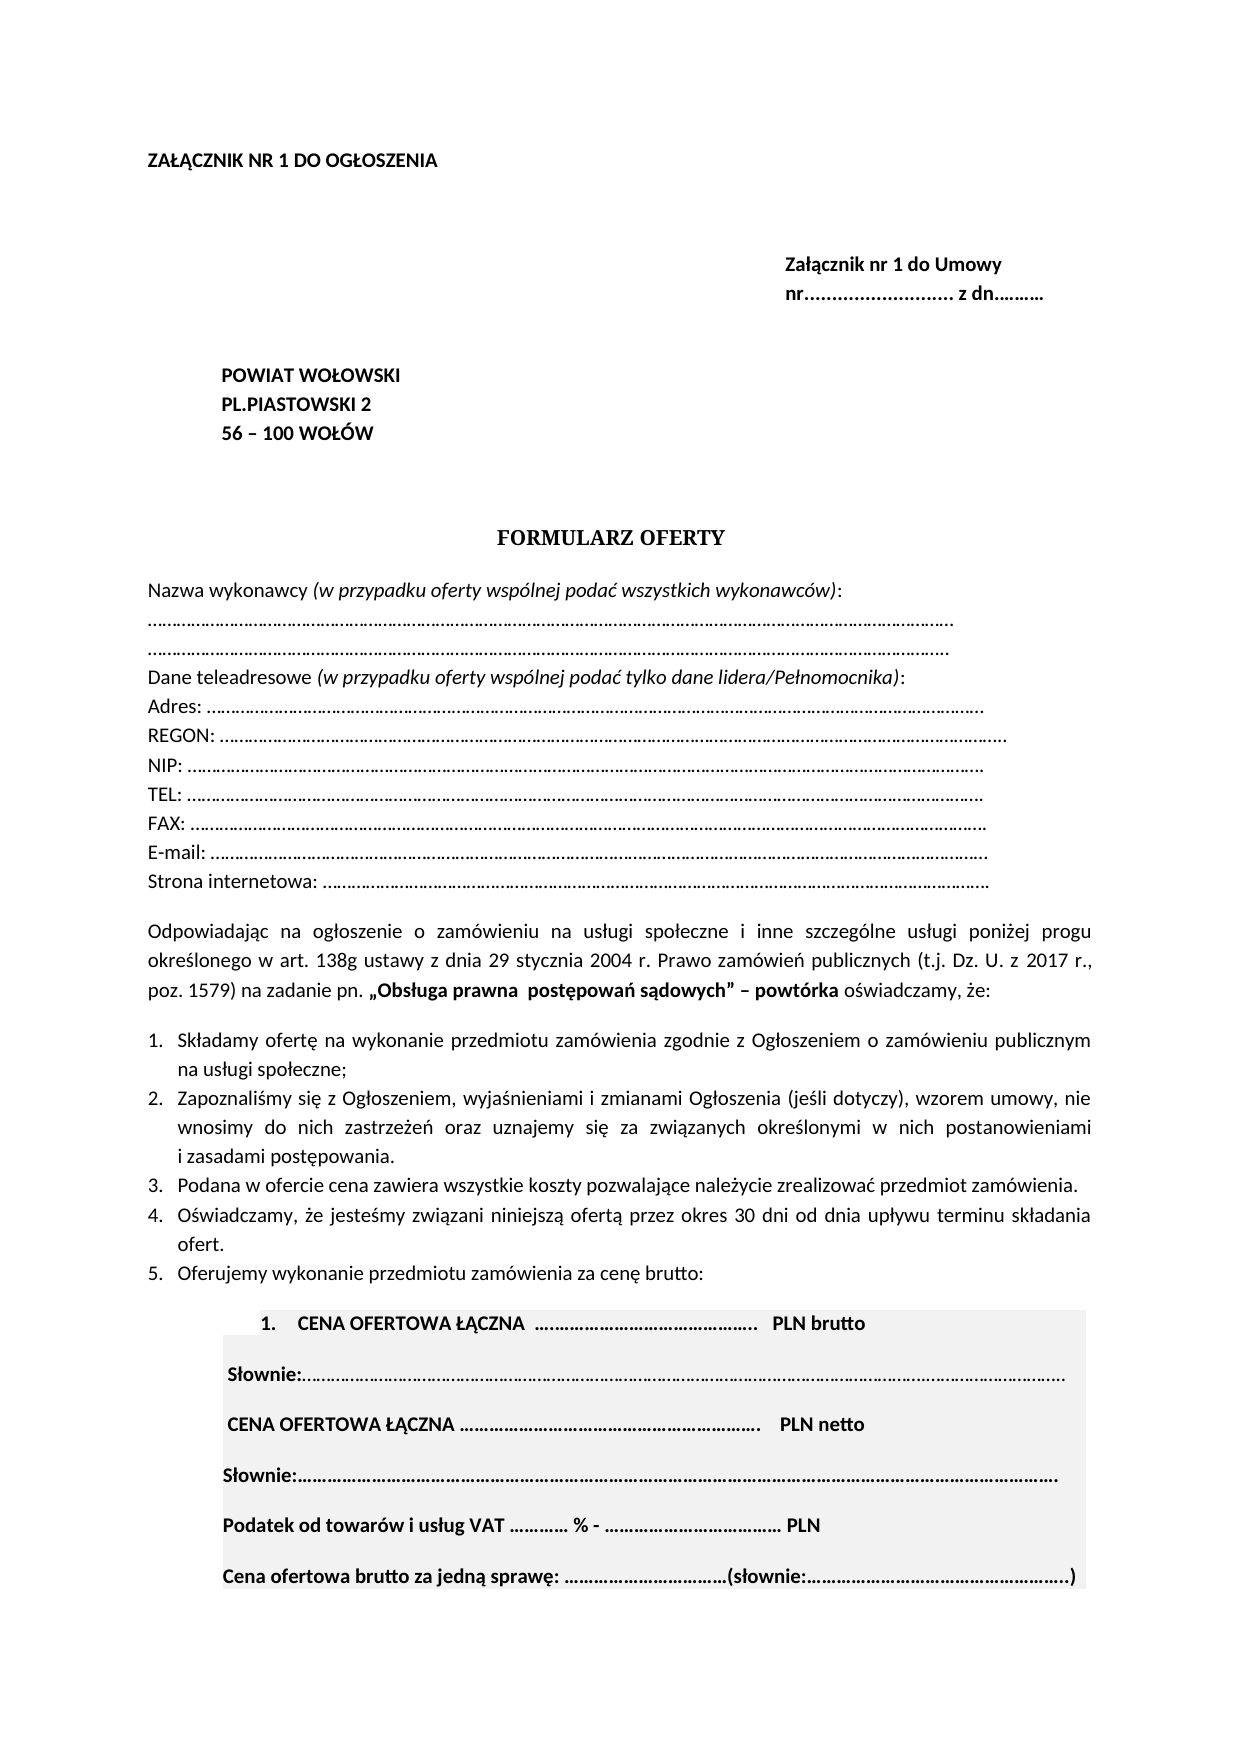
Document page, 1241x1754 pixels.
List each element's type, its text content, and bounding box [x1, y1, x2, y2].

text E-mail: ……………………………………………………………………………………………………………………………………………… [148, 839, 1093, 865]
text NIP: …………………………………………………………………………………………………………………………………………………. [148, 752, 1093, 777]
text Adres: ……………………………………………………………………………………………………………………………………………… [148, 693, 1093, 719]
text …………………………………………………………………………………………………………………………………………………… [148, 606, 1093, 631]
text Podatek od towarów i usług VAT ………… % - ……………………………… PLN [223, 1513, 1086, 1538]
text FORMULARZ OFERTY [129, 523, 1093, 552]
text Załącznik nr 1 do Umowy nr........................... z dn.……… [785, 251, 1093, 306]
list Podana w ofercie cena zawiera wszystkie koszty pozwalające należycie zrealizować przedmiot zamówienia. [148, 1173, 1093, 1198]
text POWIAT WOŁOWSKI PL.PIASTOWSKI 2 56 – 100 WOŁÓW [148, 330, 1093, 446]
text FAX: …………………………………………………………………………………………………………………………………………………. [148, 810, 1093, 836]
text CENA OFERTOWA ŁĄCZNA ……………………………………………………. PLN netto [223, 1411, 1086, 1437]
list Składamy ofertę na wykonanie przedmiotu zamówienia zgodnie z Ogłoszeniem o zamówieniu publicznym na usługi społeczne; [148, 1027, 1093, 1081]
text Odpowiadając na ogłoszenie o zamówieniu na usługi społeczne i inne szczególne usługi poniżej progu określonego w art. 138g ustawy z dnia 29 stycznia 2004 r. Prawo zamówień publicznych (t.j. Dz. U. z 2017 r., poz. 1579) na zadanie pn. „Obsługa prawna postępowań sądowych” – powtórka oświadczamy, że: [148, 918, 1093, 1002]
text Strona internetowa: …………………………………………………………………………………………………………………………. [148, 868, 1093, 894]
text Dane teleadresowe (w przypadku oferty wspólnej podać tylko dane lidera/Pełnomocnika): [148, 664, 1093, 690]
list CENA OFERTOWA ŁĄCZNA ….………………………………….. PLN brutto [260, 1310, 1086, 1336]
text REGON: ……………………………………………………………………………………………………………………………………………….. [148, 723, 1093, 748]
text Słownie:………………………………………………………………………………………………………………….……………………….. [223, 1361, 1086, 1386]
text ZAŁĄCZNIK NR 1 DO OGŁOSZENIA [148, 148, 1093, 173]
text Cena ofertowa brutto za jedną sprawę: ……………………………(słownie:……………………………………………..) [223, 1563, 1086, 1589]
list Oświadczamy, że jesteśmy związani niniejszą ofertą przez okres 30 dni od dnia upływu terminu składania ofert. [148, 1202, 1093, 1256]
list Oferujemy wykonanie przedmiotu zamówienia za cenę brutto: [148, 1260, 1093, 1286]
text TEL: …………………………………………………………………………………………………………………………………………………. [148, 781, 1093, 806]
list Zapoznaliśmy się z Ogłoszeniem, wyjaśnieniami i zmianami Ogłoszenia (jeśli dotyczy), wzorem umowy, nie wnosimy do nich zastrzeżeń oraz uznajemy się za związanych określonymi w nich postanowieniami i zasadami postępowania. [148, 1085, 1093, 1169]
text Nazwa wykonawcy (w przypadku oferty wspólnej podać wszystkich wykonawców): [148, 577, 1093, 602]
text ………………………………………………………………………………………………………………………………………………….. [148, 635, 1093, 661]
text Słownie:………………………………………………………………………………………………………………………………………. [223, 1462, 1086, 1487]
